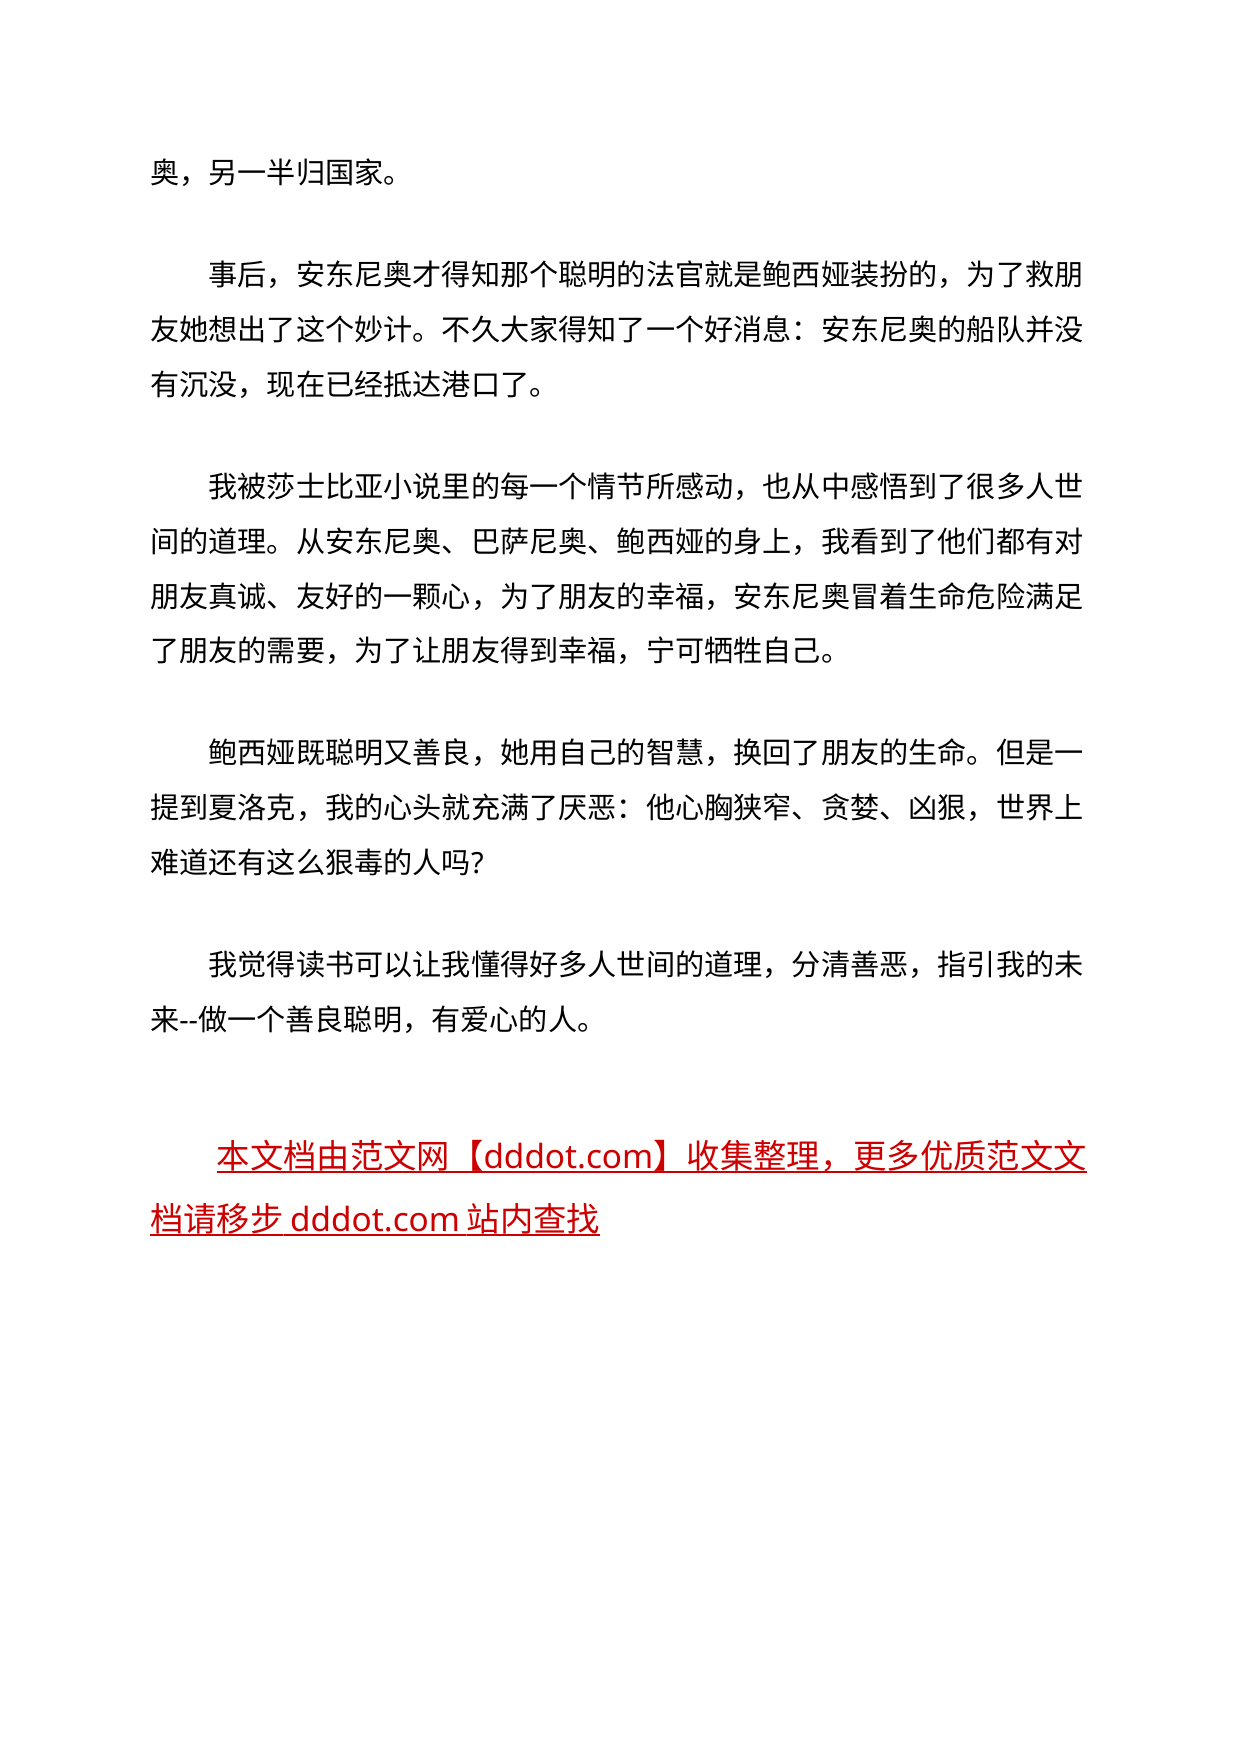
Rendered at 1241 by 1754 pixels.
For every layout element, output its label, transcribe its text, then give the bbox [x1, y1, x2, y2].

text 我觉得读书可以让我懂得好多人世间的道理，分清善恶，指引我的未来--做一个善良聪明，有爱心的人。 [150, 942, 1090, 1039]
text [150, 150, 1090, 192]
text 鲍西娅既聪明又善良，她用自己的智慧，换回了朋友的生命。但是一提到夏洛克，我的心头就充满了厌恶：他心胸狭窄、贪婪、凶狠，世界上难道还有这么狠毒的人吗? [150, 730, 1090, 882]
text 我被莎士比亚小说里的每一个情节所感动，也从中感悟到了很多人世间的道理。从安东尼奥、巴萨尼奥、鲍西娅的身上，我看到了他们都有对朋友真诚、友好的一颗心，为了朋友的幸福，安东尼奥冒着生命危险满足了朋友的需要，为了让朋友得到幸福，宁可牺牲自己。 [150, 463, 1090, 670]
text 本文档由范文网【dddot.com】收集整理，更多优质范文文档请移步dddot.com站内查找 [150, 1130, 1090, 1241]
text 事后，安东尼奥才得知那个聪明的法官就是鲍西娅装扮的，为了救朋友她想出了这个妙计。不久大家得知了一个好消息：安东尼奥的船队并没有沉没，现在已经抵达港口了。 [150, 252, 1090, 404]
